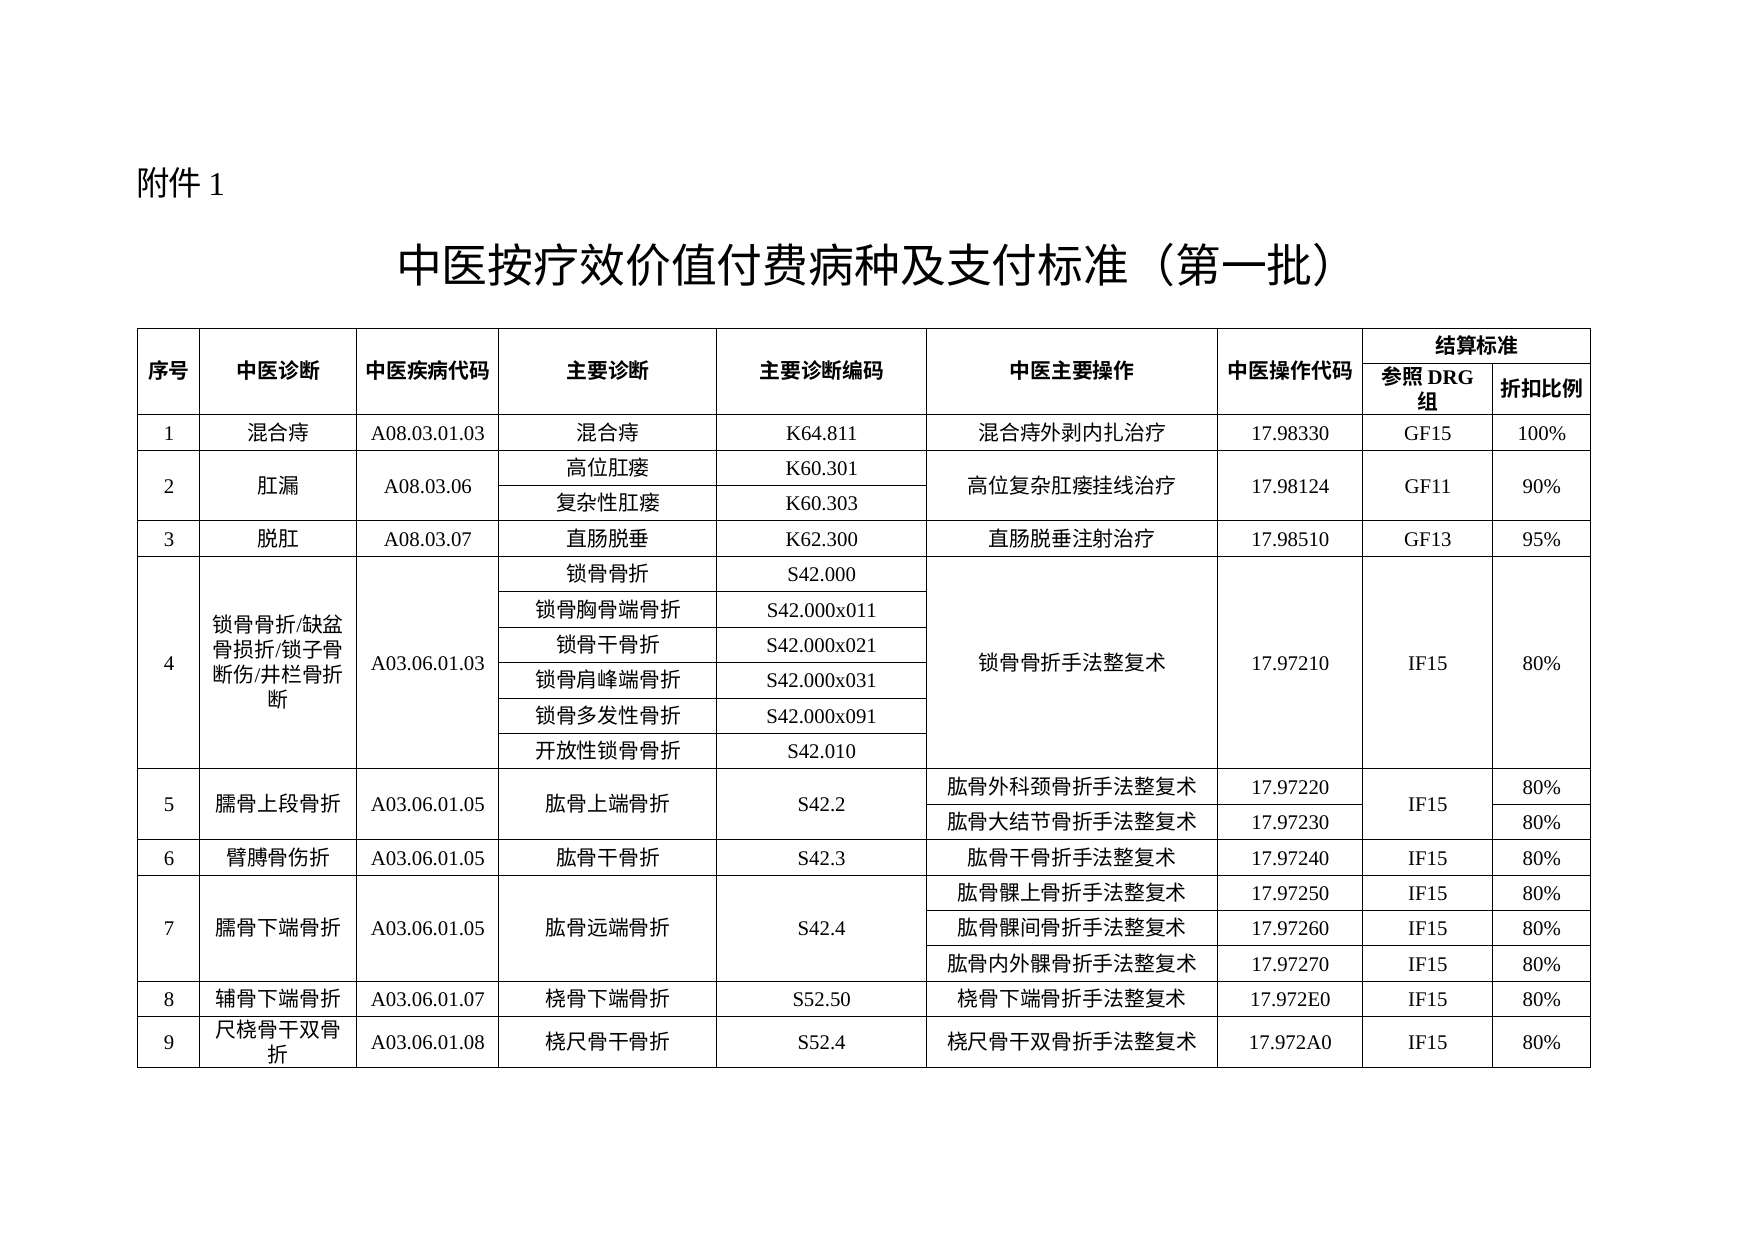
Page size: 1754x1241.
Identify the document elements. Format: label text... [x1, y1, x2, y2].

table_cell 17.97250 [1218, 876, 1362, 910]
table_cell 3 [138, 521, 199, 556]
table_cell IF15 [1363, 876, 1492, 910]
table_cell S52.4 [717, 1017, 926, 1067]
table_cell IF15 [1363, 946, 1492, 981]
table_cell 6 [138, 840, 199, 874]
table_cell 辅骨下端骨折 [200, 982, 356, 1016]
table_cell 2 [138, 451, 199, 520]
table_cell 肱骨大结节骨折手法整复术 [927, 805, 1217, 839]
table_cell A03.06.01.07 [357, 982, 498, 1016]
table_cell 8 [138, 982, 199, 1016]
table_cell 直肠脱垂 [499, 521, 716, 556]
table_cell 脱肛 [200, 521, 356, 556]
table_cell S42.3 [717, 840, 926, 874]
table_cell IF15 [1363, 557, 1492, 768]
table_cell 80% [1493, 840, 1590, 874]
table_cell 尺桡骨干双骨折 [200, 1017, 356, 1067]
table_cell 桡尺骨干双骨折手法整复术 [927, 1017, 1217, 1067]
table_cell 桡尺骨干骨折 [499, 1017, 716, 1067]
table_cell 混合痔 [200, 415, 356, 449]
table_cell 桡骨下端骨折手法整复术 [927, 982, 1217, 1016]
table_cell A08.03.01.03 [357, 415, 498, 449]
table_cell A03.06.01.05 [357, 876, 498, 981]
table_cell 臑骨下端骨折 [200, 876, 356, 981]
table_cell 锁骨肩峰端骨折 [499, 663, 716, 697]
table_cell 锁骨骨折 [499, 557, 716, 591]
table_cell 80% [1493, 1017, 1590, 1067]
table_cell A08.03.06 [357, 451, 498, 520]
table_cell 锁骨骨折手法整复术 [927, 557, 1217, 768]
table_cell GF13 [1363, 521, 1492, 556]
table_cell 高位肛瘘 [499, 451, 716, 485]
table_cell 17.97240 [1218, 840, 1362, 874]
table_cell 90% [1493, 451, 1590, 520]
table_header 主要诊断 [499, 329, 716, 414]
table_cell 80% [1493, 911, 1590, 945]
table_cell 80% [1493, 876, 1590, 910]
table_cell 80% [1493, 769, 1590, 804]
table_header 结算标准 [1363, 329, 1590, 363]
table_cell S42.010 [717, 734, 926, 768]
table_header 中医诊断 [200, 329, 356, 414]
text 附件1 [136, 149, 1618, 214]
table_cell 锁骨多发性骨折 [499, 699, 716, 733]
table_cell IF15 [1363, 769, 1492, 839]
table_cell 肱骨干骨折手法整复术 [927, 840, 1217, 874]
table_cell 肱骨髁上骨折手法整复术 [927, 876, 1217, 910]
table_cell S42.000 [717, 557, 926, 591]
table_cell 17.97220 [1218, 769, 1362, 804]
table_cell 混合痔 [499, 415, 716, 449]
table_cell S42.2 [717, 769, 926, 839]
table_cell 17.98510 [1218, 521, 1362, 556]
table_cell 5 [138, 769, 199, 839]
table_cell 17.98330 [1218, 415, 1362, 449]
table_header 序号 [138, 329, 199, 414]
table_cell S42.000x031 [717, 663, 926, 697]
table_cell 高位复杂肛瘘挂线治疗 [927, 451, 1217, 520]
table_cell 9 [138, 1017, 199, 1067]
table_header 中医操作代码 [1218, 329, 1362, 414]
table_cell IF15 [1363, 1017, 1492, 1067]
table_cell 1 [138, 415, 199, 449]
table_cell 80% [1493, 805, 1590, 839]
table_cell 混合痔外剥内扎治疗 [927, 415, 1217, 449]
table_cell A03.06.01.05 [357, 769, 498, 839]
table_header 中医疾病代码 [357, 329, 498, 414]
table_cell 肱骨外科颈骨折手法整复术 [927, 769, 1217, 804]
table_cell 100% [1493, 415, 1590, 449]
table_cell 锁骨干骨折 [499, 628, 716, 662]
table_cell 17.97210 [1218, 557, 1362, 768]
table_cell 肱骨内外髁骨折手法整复术 [927, 946, 1217, 981]
table_cell K60.301 [717, 451, 926, 485]
table_cell 折扣比例 [1493, 364, 1590, 414]
table_cell 17.98124 [1218, 451, 1362, 520]
table_cell IF15 [1363, 840, 1492, 874]
table_cell 锁骨胸骨端骨折 [499, 592, 716, 627]
table_cell IF15 [1363, 982, 1492, 1016]
table_cell 17.972E0 [1218, 982, 1362, 1016]
table_cell 17.972A0 [1218, 1017, 1362, 1067]
table_cell 80% [1493, 557, 1590, 768]
table_cell 80% [1493, 982, 1590, 1016]
table_cell GF15 [1363, 415, 1492, 449]
table_cell S42.000x021 [717, 628, 926, 662]
table_cell 开放性锁骨骨折 [499, 734, 716, 768]
table_cell 80% [1493, 946, 1590, 981]
table_cell A03.06.01.05 [357, 840, 498, 874]
table_cell S52.50 [717, 982, 926, 1016]
table_cell S42.000x091 [717, 699, 926, 733]
table_cell 参照DRG组 [1363, 364, 1492, 414]
table_cell K60.303 [717, 486, 926, 520]
table_cell 7 [138, 876, 199, 981]
table_cell 17.97270 [1218, 946, 1362, 981]
table_cell 复杂性肛瘘 [499, 486, 716, 520]
table_cell S42.4 [717, 876, 926, 981]
table_cell 直肠脱垂注射治疗 [927, 521, 1217, 556]
table_cell K62.300 [717, 521, 926, 556]
table_cell IF15 [1363, 911, 1492, 945]
table_cell 17.97260 [1218, 911, 1362, 945]
table_cell 肱骨上端骨折 [499, 769, 716, 839]
table_cell K64.811 [717, 415, 926, 449]
table_header 主要诊断编码 [717, 329, 926, 414]
table_cell 肱骨干骨折 [499, 840, 716, 874]
table_cell A08.03.07 [357, 521, 498, 556]
table_cell 95% [1493, 521, 1590, 556]
table_cell 肱骨远端骨折 [499, 876, 716, 981]
table_cell 4 [138, 557, 199, 768]
table_cell 肛漏 [200, 451, 356, 520]
table_cell 桡骨下端骨折 [499, 982, 716, 1016]
table_cell S42.000x011 [717, 592, 926, 627]
table_cell 臂膊骨伤折 [200, 840, 356, 874]
table_header 中医主要操作 [927, 329, 1217, 414]
table_cell A03.06.01.03 [357, 557, 498, 768]
text 中医按疗效价值付费病种及支付标准（第一批） [136, 214, 1618, 311]
table_cell 锁骨骨折/缺盆骨损折/锁子骨断伤/井栏骨折断 [200, 557, 356, 768]
table_cell A03.06.01.08 [357, 1017, 498, 1067]
table_cell 臑骨上段骨折 [200, 769, 356, 839]
table_cell GF11 [1363, 451, 1492, 520]
table_cell 肱骨髁间骨折手法整复术 [927, 911, 1217, 945]
table_cell 17.97230 [1218, 805, 1362, 839]
